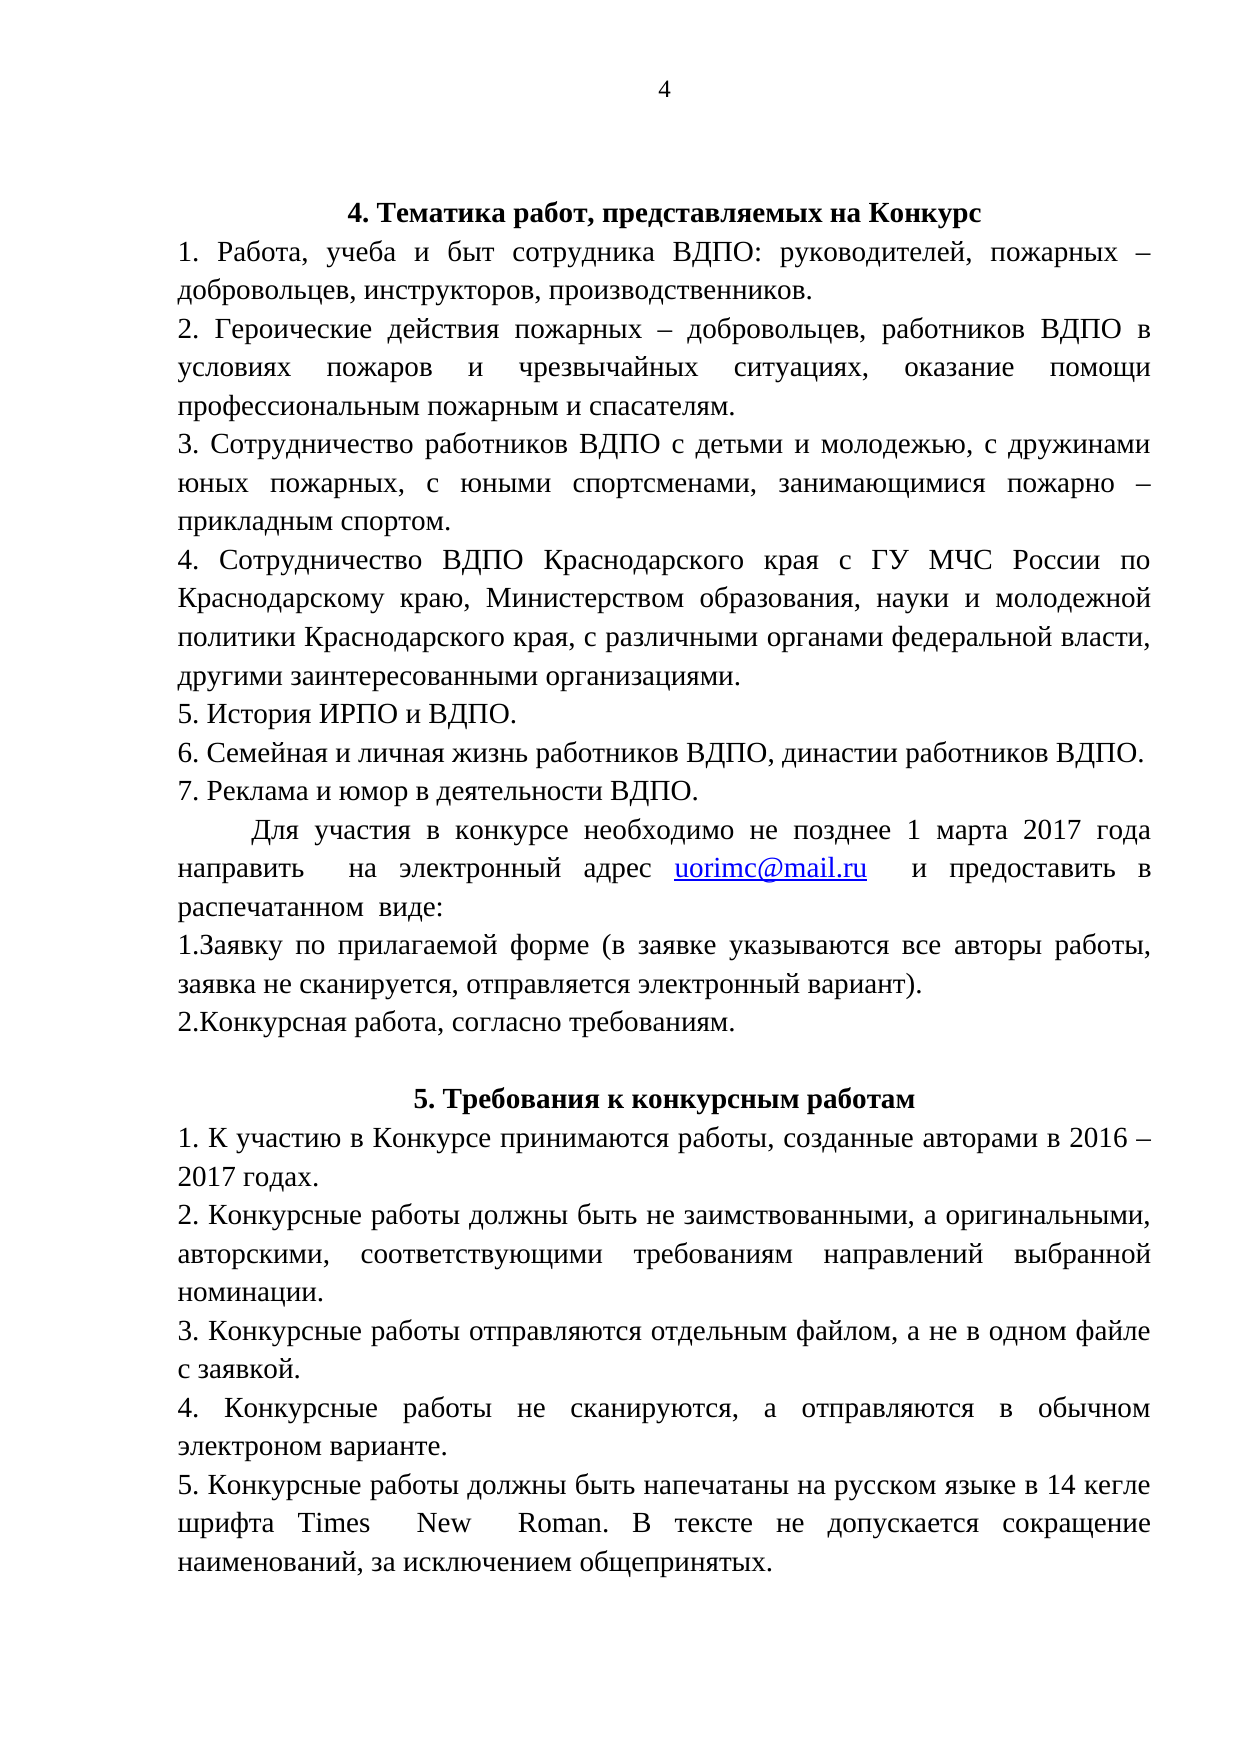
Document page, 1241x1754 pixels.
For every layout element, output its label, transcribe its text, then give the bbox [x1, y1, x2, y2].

text 6. Семейная и личная жизнь работников ВДПО, династии работников ВДПО. [177, 735, 1152, 768]
text 7. Реклама и юмор в деятельности ВДПО. [177, 773, 1152, 807]
text 4. Тематика работ, представляемых на Конкурс [177, 195, 1152, 229]
text 3. Конкурсные работы отправляются отдельным файлом, а не в одном файле с заявкой. [177, 1313, 1152, 1385]
text 1.Заявку по прилагаемой форме (в заявке указываются все авторы работы, заявка не сканируется, отправляется электронный вариант). [177, 927, 1152, 999]
text 2. Героические действия пожарных – добровольцев, работников ВДПО в условиях пожаров и чрезвычайных ситуациях, оказание помощи профессиональным пожарным и спасателям. [177, 311, 1152, 421]
text 5. История ИРПО и ВДПО. [177, 696, 1152, 730]
text 1. К участию в Конкурсе принимаются работы, созданные авторами в 2016 – 2017 годах. [177, 1120, 1152, 1192]
text 5. Требования к конкурсным работам [177, 1082, 1152, 1115]
text Для участия в конкурсе необходимо не позднее 1 марта 2017 года направить на электронный адрес uorimc@mail.ru и предоставить в распечатанном виде: [177, 812, 1152, 922]
text 1. Работа, учеба и быт сотрудника ВДПО: руководителей, пожарных – добровольцев, инструкторов, производственников. [177, 234, 1152, 306]
text 5. Конкурсные работы должны быть напечатаны на русском языке в 14 кегле шрифта Times New Roman. В тексте не допускается сокращение наименований, за исключением общепринятых. [177, 1467, 1152, 1578]
text 2. Конкурсные работы должны быть не заимствованными, а оригинальными, авторскими, соответствующими требованиям направлений выбранной номинации. [177, 1197, 1152, 1308]
text 4. Конкурсные работы не сканируются, а отправляются в обычном электроном варианте. [177, 1390, 1152, 1462]
text 4. Сотрудничество ВДПО Краснодарского края с ГУ МЧС России по Краснодарскому краю, Министерством образования, науки и молодежной политики Краснодарского края, с различными органами федеральной власти, другими заинтересованными организациями. [177, 542, 1152, 691]
text 3. Сотрудничество работников ВДПО с детьми и молодежью, с дружинами юных пожарных, с юными спортсменами, занимающимися пожарно – прикладным спортом. [177, 426, 1152, 537]
text 2.Конкурсная работа, согласно требованиям. [177, 1004, 1152, 1038]
